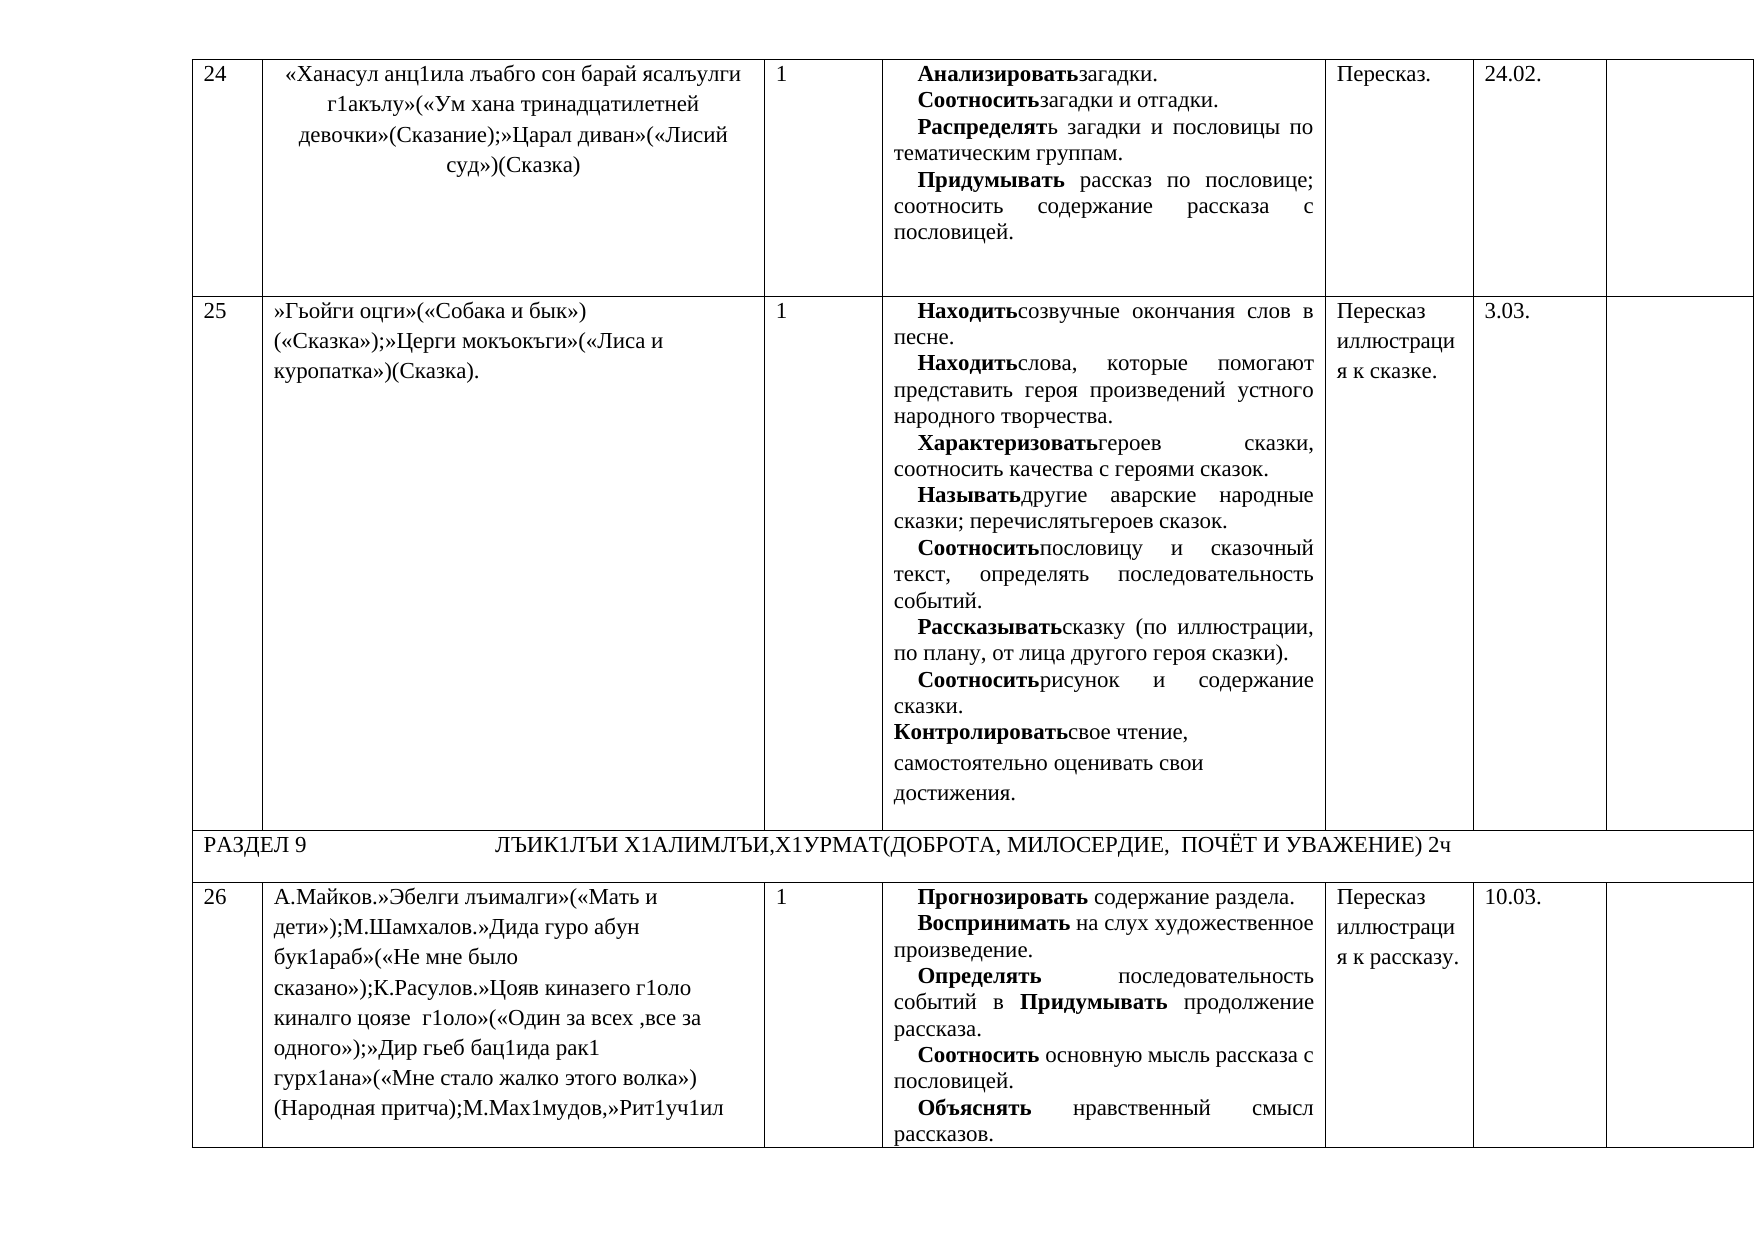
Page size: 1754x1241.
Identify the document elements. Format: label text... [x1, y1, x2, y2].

table_cell 24.02. [1474, 60, 1606, 296]
table_cell Пересказ. [1326, 60, 1473, 296]
table_cell Анализироватьзагадки. Соотноситьзагадки и отгадки. Распределять загадки и пословицы по тематическим группам. Придумывать рассказ по пословице; соотносить содержание рассказа с пословицей. [883, 60, 1325, 296]
table_cell 10.03. [1474, 883, 1606, 1147]
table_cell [883, 883, 1325, 1147]
table_cell 26 [193, 883, 262, 1147]
table_cell 1 [765, 883, 882, 1147]
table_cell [263, 883, 764, 1147]
table_cell 25 [193, 297, 262, 830]
table_cell «Ханасул анц1ила лъабго сон барай ясалъулги г1акълу»(«Ум хана тринадцатилетней девочки»(Сказание);»Царал диван»(«Лисий суд»)(Сказка) [263, 60, 764, 296]
table_cell 1 [765, 60, 882, 296]
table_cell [1326, 883, 1473, 1147]
table_cell 1 [765, 297, 882, 830]
table_cell 3.03. [1474, 297, 1606, 830]
table_cell [1607, 60, 1753, 296]
table_cell »Гьойги оцги»(«Собака и бык»)(«Сказка»);»Церги мокъокъги»(«Лиса и куропатка»)(Сказка). [263, 297, 764, 830]
table_cell [1607, 297, 1753, 830]
table_cell 24 [193, 60, 262, 296]
table_cell [1607, 883, 1753, 1147]
table_cell РАЗДЕЛ 9 ЛЪИК1ЛЪИ Х1АЛИМЛЪИ,Х1УРМАТ(ДОБРОТА, МИЛОСЕРДИЕ, ПОЧЁТ И УВАЖЕНИЕ) 2ч [193, 831, 1753, 882]
table_cell Пересказ иллюстрация к сказке. [1326, 297, 1473, 830]
table_cell Находитьсозвучные окончания слов в песне. Находитьслова, которые помогают представить героя произведений устного народного творчества. Характеризоватьгероев сказки, соотносить качества с героями сказок. Называтьдругие аварские народные сказки; перечислятьгероев сказок. Соотноситьпословицу и сказочный текст, определять последовательность событий. Рассказыватьсказку (по иллюстрации, по плану, от лица другого героя сказки). Соотноситьрисунок и содержание сказки. Контролироватьсвое чтение, самостоятельно оценивать свои достижения. [883, 297, 1325, 830]
